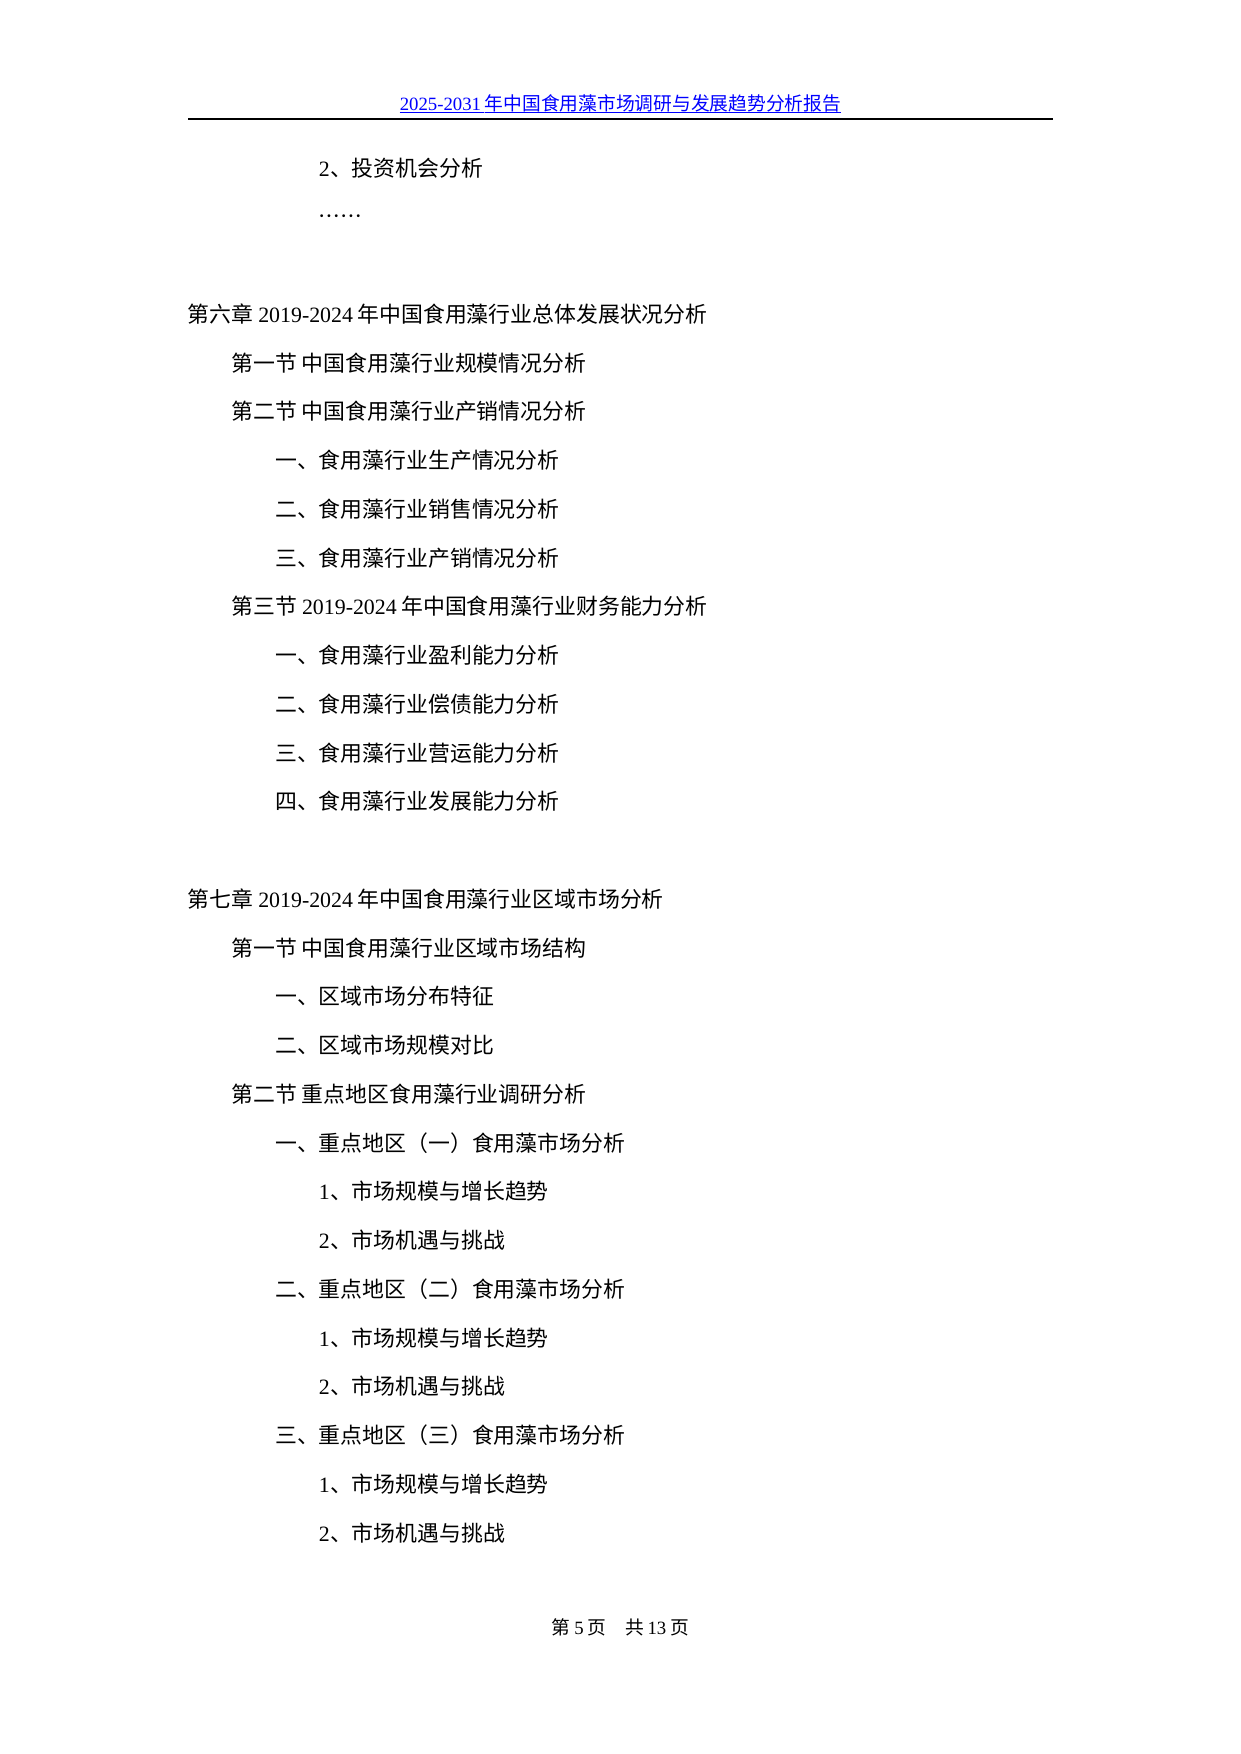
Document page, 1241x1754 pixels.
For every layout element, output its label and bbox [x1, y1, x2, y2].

text [187, 150, 1053, 1548]
